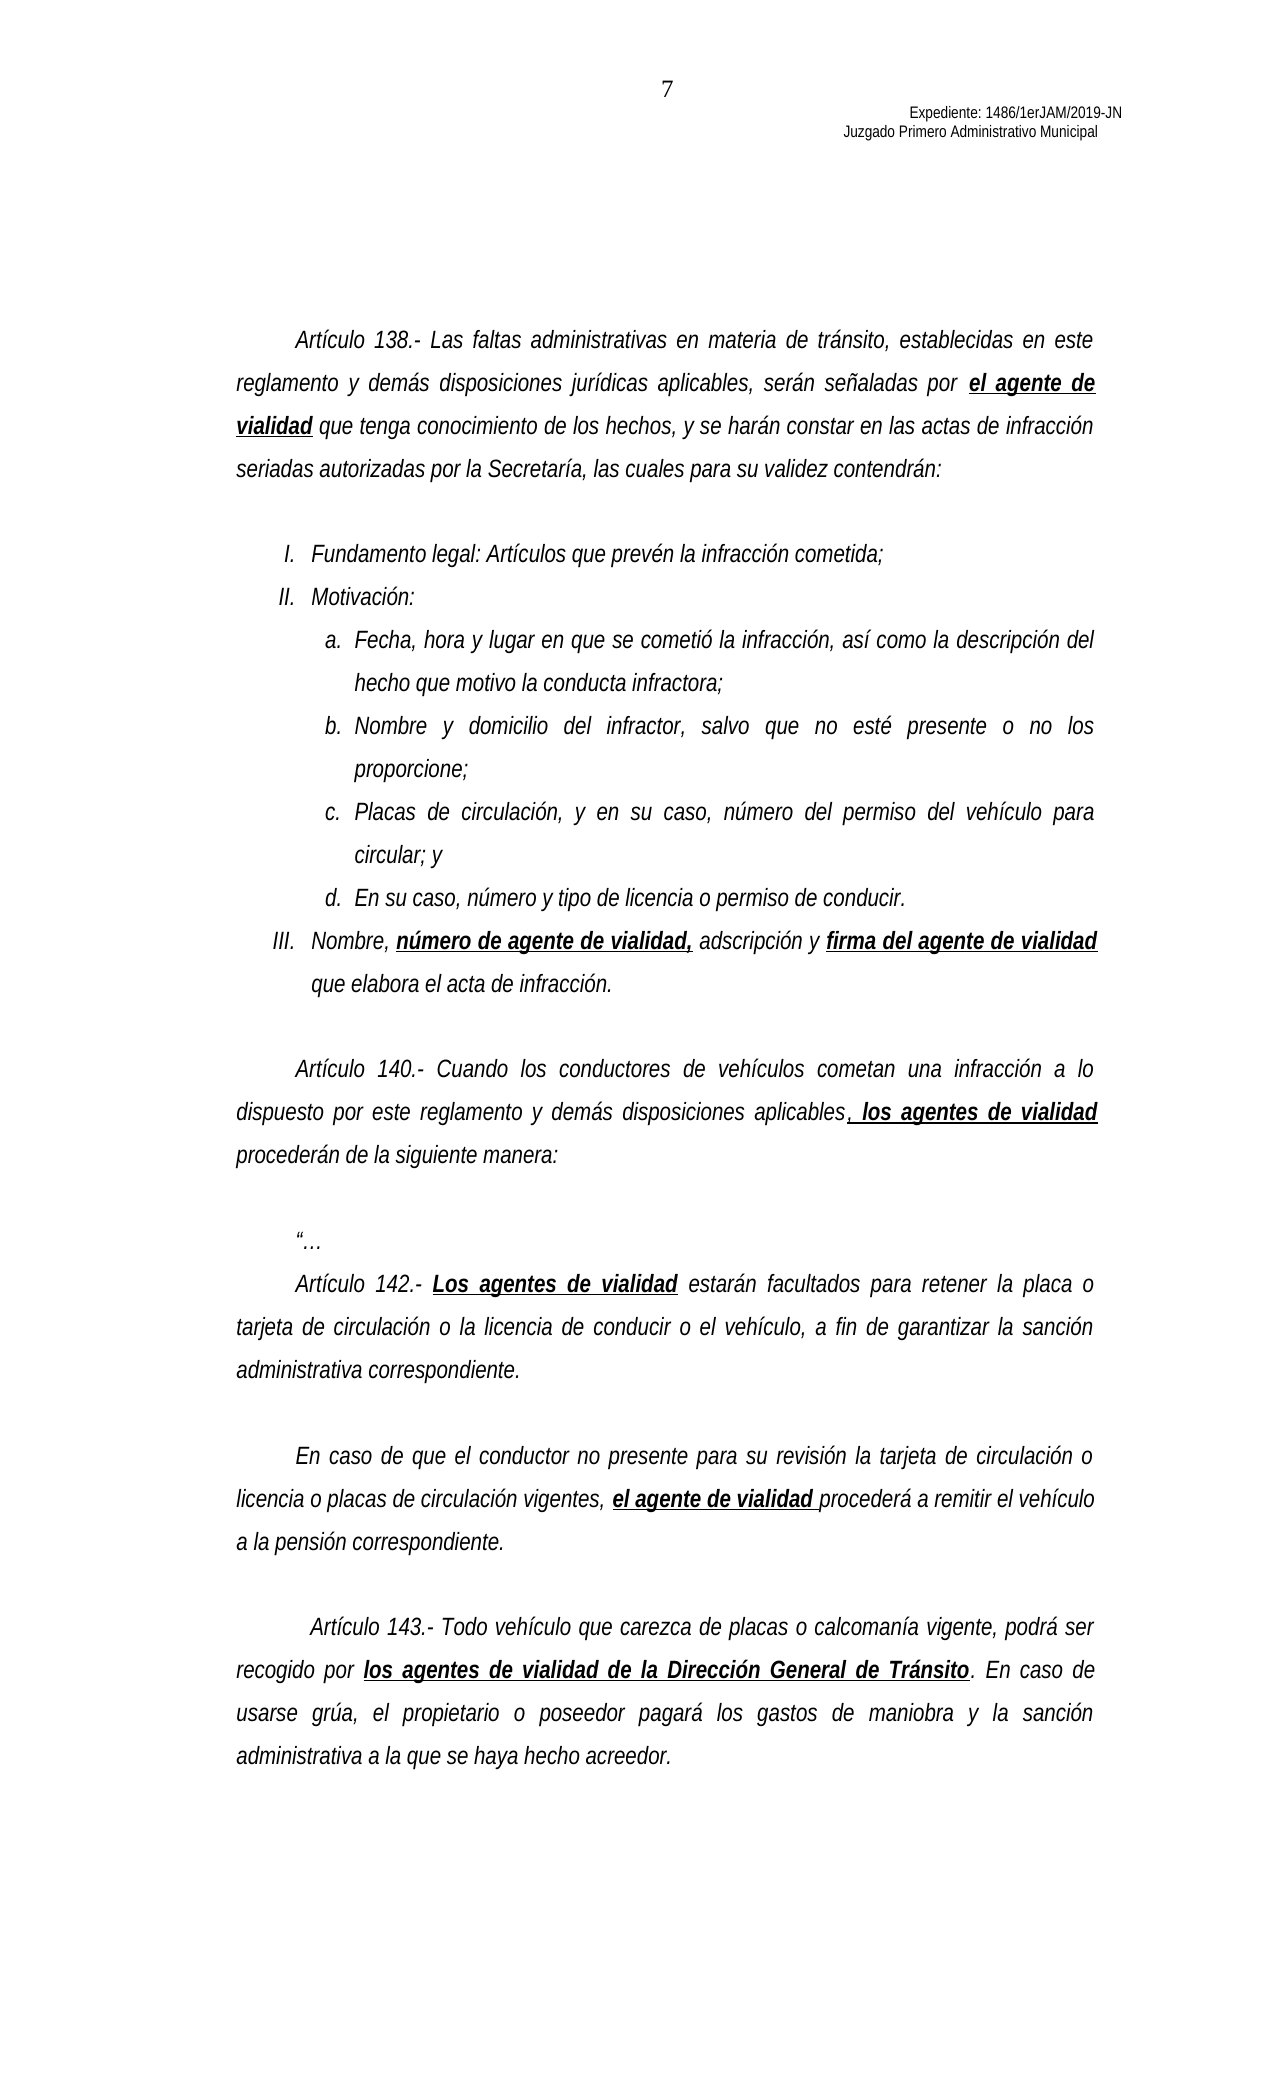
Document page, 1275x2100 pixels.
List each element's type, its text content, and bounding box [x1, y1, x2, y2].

text Artículo 138.- Las faltas administrativas en materia de tránsito, establecidas en este reglamento y demás disposiciones jurídicas aplicables, serán señaladas por el agente de vialidad que tenga conocimiento de los hechos, y se harán constar en las actas de infracción seriadas autorizadas por , las cuales para su validez contendrán: [236, 325, 1098, 482]
list Motivación: [295, 582, 1098, 611]
list Nombre, número de agente de vialidad, adscripción y firma del agente de vialidad que elabora el acta de infracción. [295, 926, 1098, 997]
text Artículo 140.- Cuando los conductores de vehículos cometan una infracción a lo dispuesto por este reglamento y demás disposiciones aplicables, los agentes de vialidad procederán de la siguiente manera: [236, 1054, 1098, 1169]
list Nombre y domicilio del infractor, salvo que no esté presente o no los proporcione; [325, 711, 1098, 783]
list En su caso, número y tipo de licencia o permiso de conducir. [325, 883, 1098, 911]
list Fecha, hora y lugar en que se cometió la infracción, así como la descripción del hecho que motivo la conducta infractora; [325, 625, 1098, 697]
list Placas de circulación, y en su caso, número del permiso del vehículo para circular; y [325, 797, 1098, 868]
list Fundamento legal: Artículos que prevén la infracción cometida; [295, 539, 1098, 568]
text Artículo 143.- Todo vehículo que carezca de placas o calcomanía vigente, podrá ser recogido por los agentes de vialidad de la Dirección General de Tránsito. En caso de usarse grúa, el propietario o poseedor pagará los gastos de maniobra y la sanción administrativa a la que se haya hecho acreedor. [236, 1612, 1098, 1770]
text Artículo 142.- Los agentes de vialidad estarán facultados para retener la placa o tarjeta de circulación o la licencia de conducir o el vehículo, a fin de garantizar la sanción administrativa correspondiente. [236, 1269, 1098, 1383]
text En caso de que el conductor no presente para su revisión la tarjeta de circulación o licencia o placas de circulación vigentes, el agente de vialidad procederá a remitir el vehículo a la pensión correspondiente. [236, 1441, 1098, 1555]
text “… [295, 1226, 1098, 1255]
